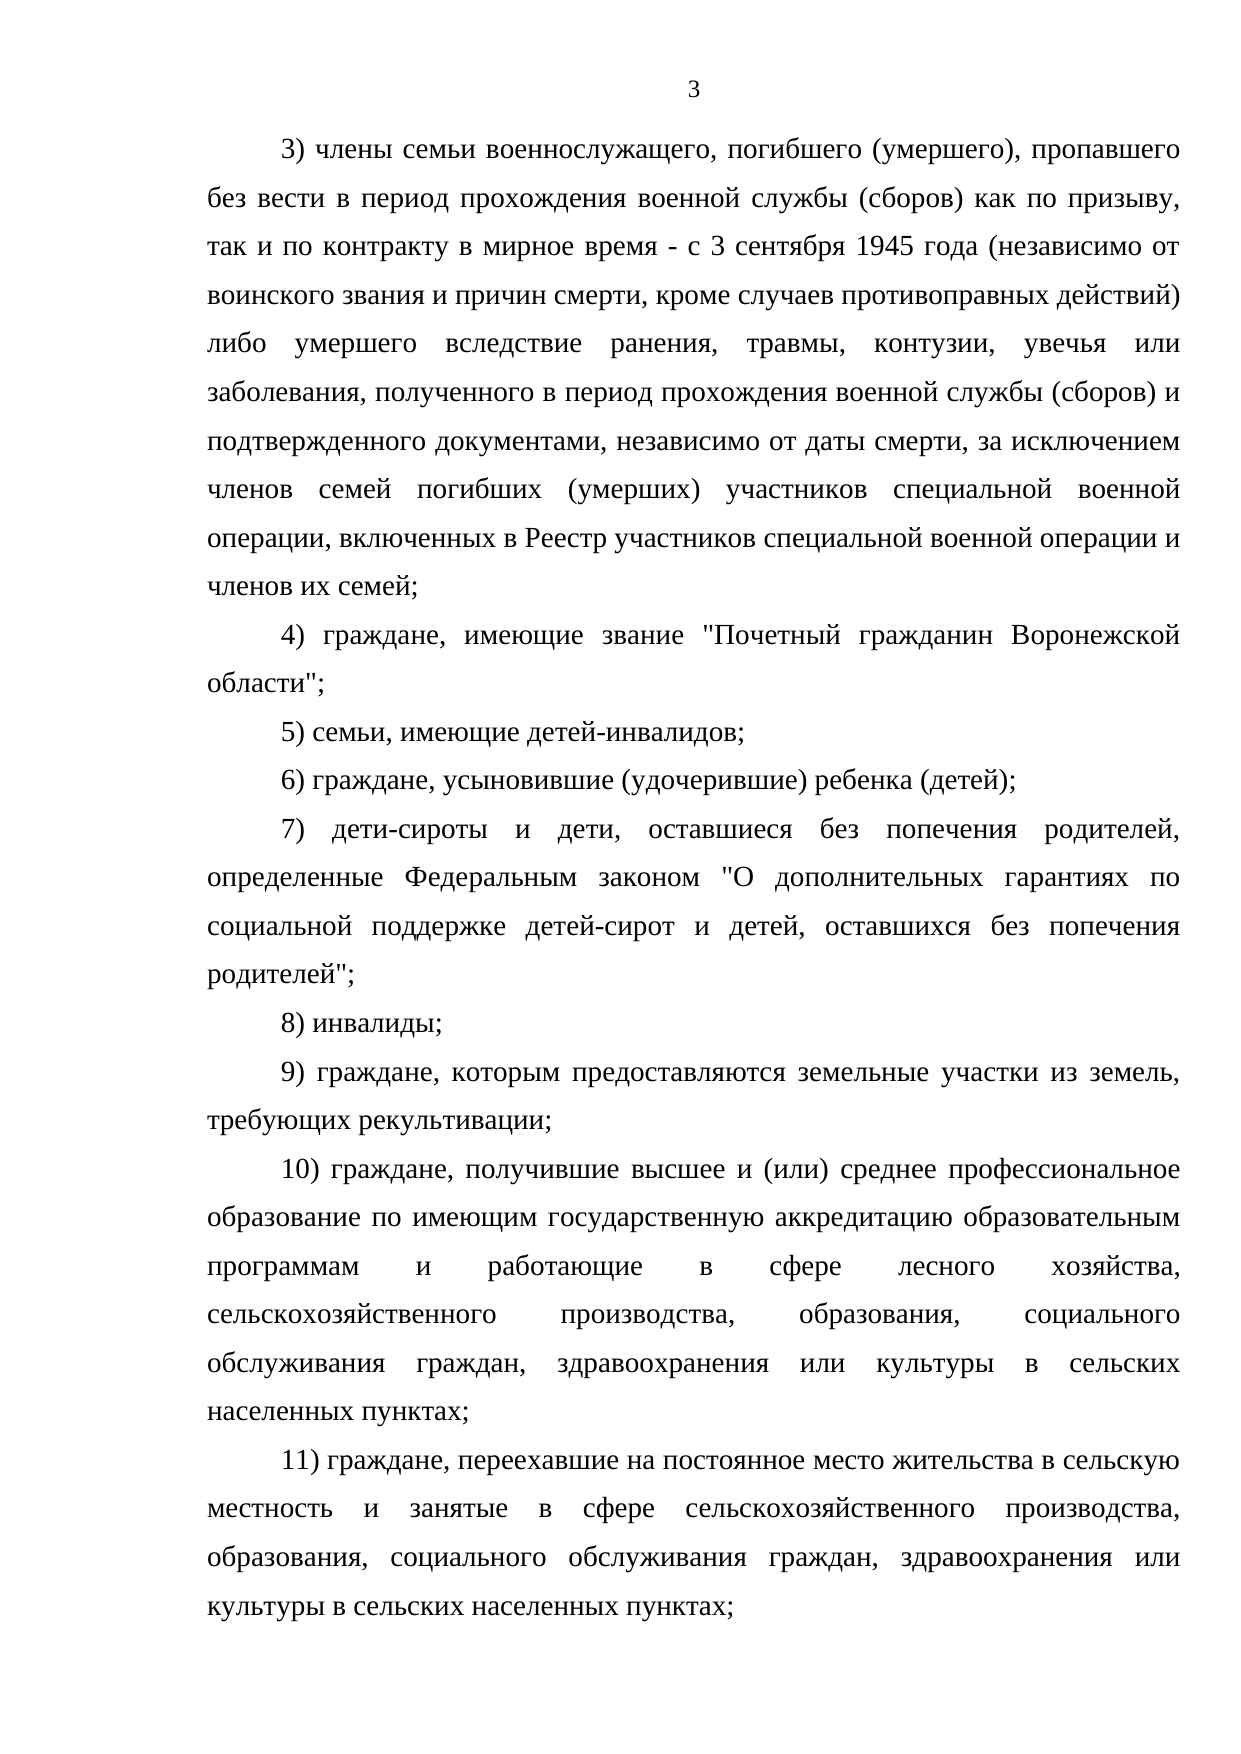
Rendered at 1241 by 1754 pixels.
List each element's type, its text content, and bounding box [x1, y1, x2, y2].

text 9) граждане, которым предоставляются земельные участки из земель, требующих рекультивации; [207, 1054, 1181, 1136]
text 3) члены семьи военнослужащего, погибшего (умершего), пропавшего без вести в период прохождения военной службы (сборов) как по призыву, так и по контракту в мирное время - с 3 сентября 1945 года (независимо от воинского звания и причин смерти, кроме случаев противоправных действий) либо умершего вследствие ранения, травмы, контузии, увечья или заболевания, полученного в период прохождения военной службы (сборов) и подтвержденного документами, независимо от даты смерти, за исключением членов семей погибших (умерших) участников специальной военной операции, включенных в Реестр участников специальной военной операции и членов их семей; [207, 131, 1181, 602]
text 7) дети-сироты и дети, оставшиеся без попечения родителей, определенные Федеральным законом "О дополнительных гарантиях по социальной поддержке детей-сирот и детей, оставшихся без попечения родителей"; [207, 811, 1181, 990]
text 5) семьи, имеющие детей-инвалидов; [207, 714, 1181, 747]
text 6) граждане, усыновившие (удочерившие) ребенка (детей); [207, 762, 1181, 796]
text 8) инвалиды; [207, 1005, 1181, 1039]
text 10) граждане, получившие высшее и (или) среднее профессиональное образование по имеющим государственную аккредитацию образовательным программам и работающие в сфере лесного хозяйства, сельскохозяйственного производства, образования, социального обслуживания граждан, здравоохранения или культуры в сельских населенных пунктах; [207, 1151, 1181, 1427]
text 11) граждане, переехавшие на постоянное место жительства в сельскую местность и занятые в сфере сельскохозяйственного производства, образования, социального обслуживания граждан, здравоохранения или культуры в сельских населенных пунктах; [207, 1442, 1181, 1621]
text 4) граждане, имеющие звание "Почетный гражданин Воронежской области"; [207, 617, 1181, 699]
